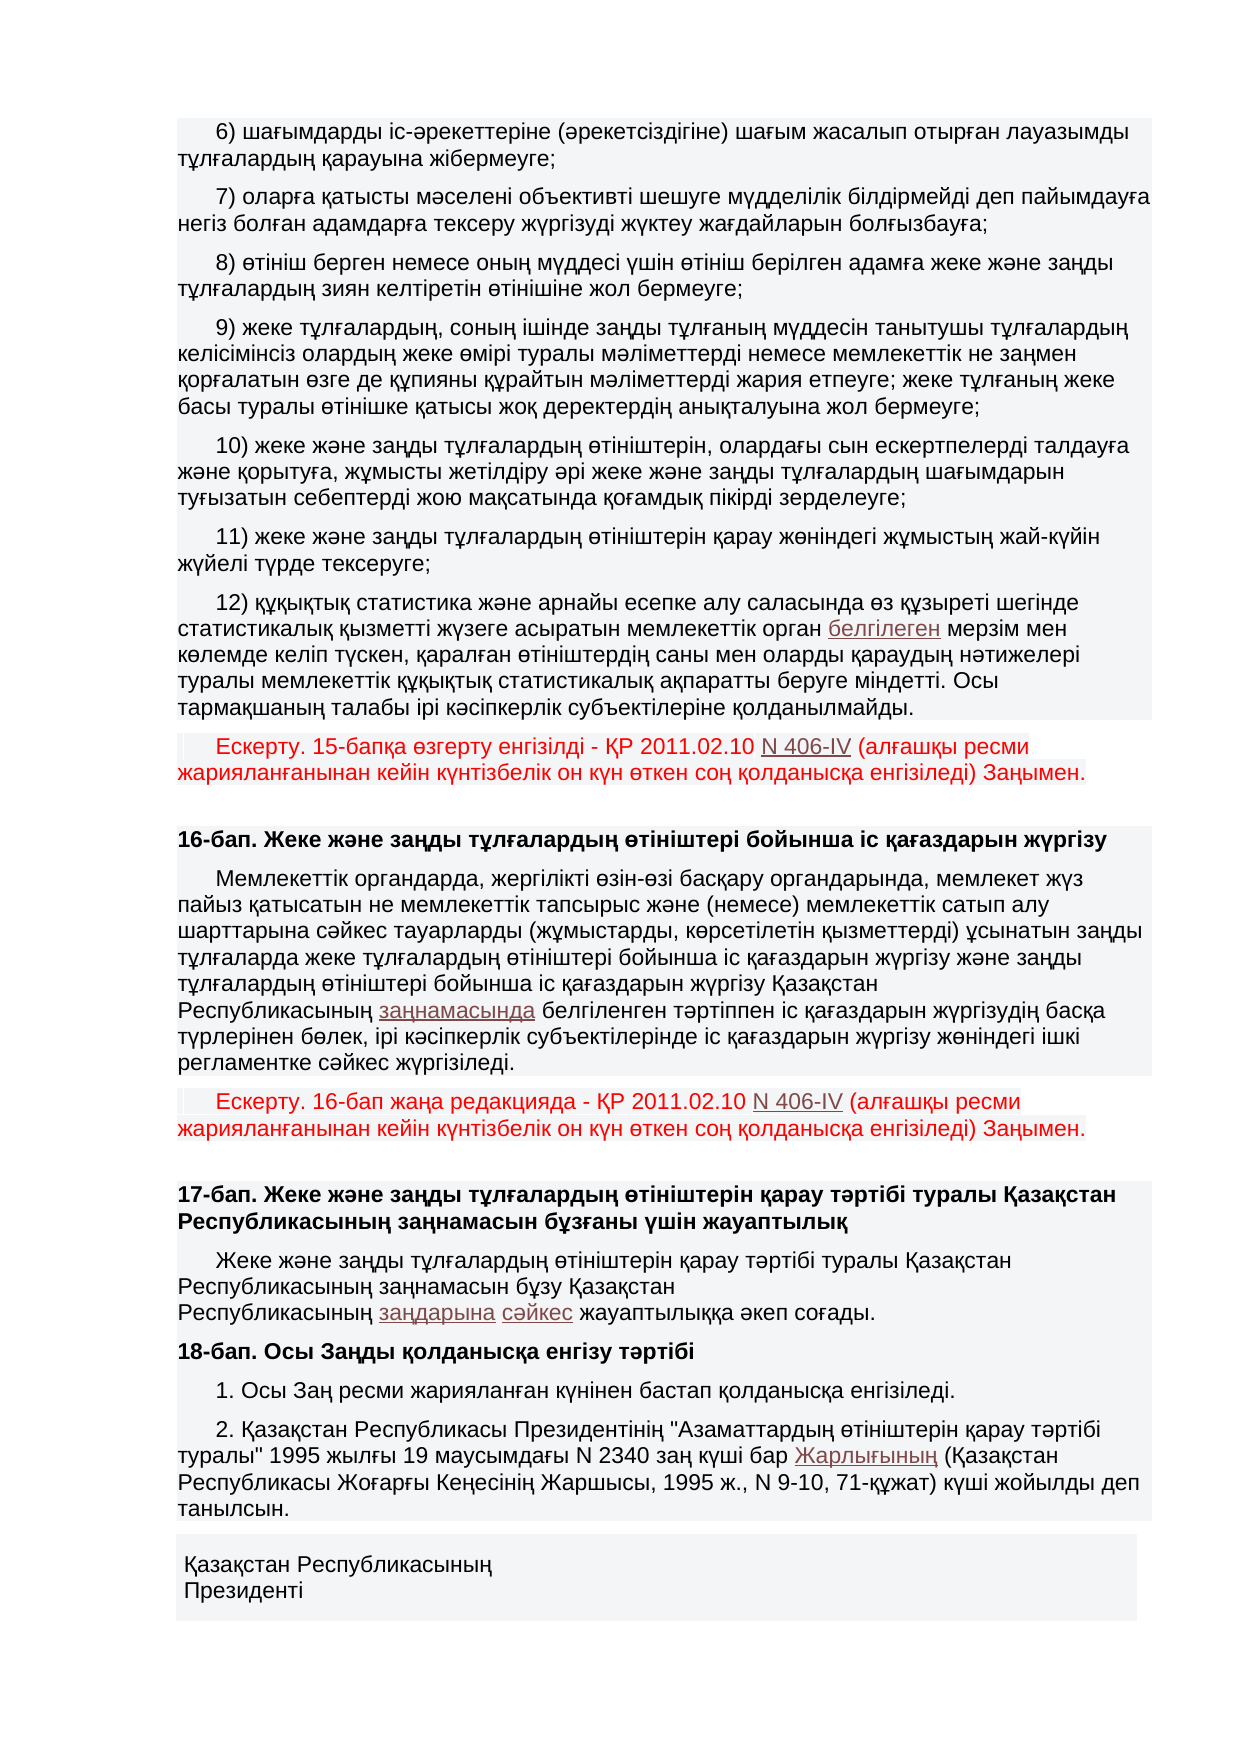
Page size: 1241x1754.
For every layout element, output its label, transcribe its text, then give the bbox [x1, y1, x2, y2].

text 17-бап. Жеке және заңды тұлғалардың өтініштерін қарау тәртібі туралы Қазақстан Республикасының заңнамасын бұзғаны үшін жауаптылық [177, 1181, 1152, 1234]
text Жеке және заңды тұлғалардың өтініштерін қарау тәртібі туралы Қазақстан Республикасының заңнамасын бұзу Қазақстан Республикасының заңдарына сәйкес жауаптылыққа әкеп соғады. [177, 1247, 1152, 1326]
text 18-бап. Осы Заңды қолданысқа енгізу тәртібі [177, 1338, 1152, 1364]
text 16-бап. Жеке және заңды тұлғалардың өтініштері бойынша іс қағаздарын жүргізу [177, 826, 1152, 852]
table_header Қазақстан Республикасының Президенті [176, 1534, 1137, 1621]
text 2. Қазақстан Республикасы Президентінің "Азаматтардың өтініштерін қарау тәртібі туралы" 1995 жылғы 19 маусымдағы N 2340 заң күші бар Жарлығының (Қазақстан Республикасы Жоғарғы Кеңесінің Жаршысы, 1995 ж., N 9-10, 71-құжат) күші жойылды деп танылсын. [177, 1416, 1152, 1521]
text 11) жеке және заңды тұлғалардың өтiнiштерiн қарау жөнiндегi жұмыстың жай-күйiн жүйелi түрде тексеруге; [177, 523, 1152, 576]
text 12) құқықтық статистика және арнайы есепке алу саласында өз құзыретi шегiнде статистикалық қызметтi жүзеге асыратын мемлекеттiк орган белгiлеген мерзiм мен көлемде келiп түскен, қаралған өтiнiштердiң саны мен оларды қараудың нәтижелерi туралы мемлекеттiк құқықтық статистикалық ақпаратты беруге мiндеттi. Осы тармақшаның талабы ірі кәсіпкерлік субъектілеріне қолданылмайды. [177, 588, 1152, 720]
text 6) шағымдарды iс-әрекеттерiне (әрекетсiздiгiне) шағым жасалып отырған лауазымды тұлғалардың қарауына жiбермеуге; [177, 118, 1152, 171]
text 1. Осы Заң ресми жарияланған күнінен бастап қолданысқа енгізіледі. [177, 1377, 1152, 1403]
text 10) жеке және заңды тұлғалардың өтiнiштерiн, олардағы сын ескертпелердi талдауға және қорытуға, жұмысты жетiлдiру әрi жеке және заңды тұлғалардың шағымдарын туғызатын себептердi жою мақсатында қоғамдық пiкiрдi зерделеуге; [177, 432, 1152, 511]
text 9) жеке тұлғалардың, соның iшiнде заңды тұлғаның мүддесiн танытушы тұлғалардың келiсiмiнсiз олардың жеке өмiрi туралы мәлiметтердi немесе мемлекеттiк не заңмен қорғалатын өзге де құпияны құрайтын мәлiметтердi жария етпеуге; жеке тұлғаның жеке басы туралы өтiнiшке қатысы жоқ деректердiң анықталуына жол бермеуге; [177, 314, 1152, 419]
text Ескерту. 15-бапқа өзгерту енгізілді - ҚР 2011.02.10 N 406-IV (алғашқы ресми жарияланғанынан кейін күнтізбелік он күн өткен соң қолданысқа енгізіледі) Заңымен. [177, 733, 1152, 813]
text 8) өтiнiш берген немесе оның мүддесi үшiн өтiнiш берiлген адамға жеке және заңды тұлғалардың зиян келтiретiн өтiнiшiне жол бермеуге; [177, 248, 1152, 301]
text Ескерту. 16-бап жаңа редакцияда - ҚР 2011.02.10 N 406-IV (алғашқы ресми жарияланғанынан кейін күнтізбелік он күн өткен соң қолданысқа енгізіледі) Заңымен. [177, 1088, 1152, 1169]
text Мемлекеттік органдарда, жергілікті өзін-өзі басқару органдарында, мемлекет жүз пайыз қатысатын не мемлекеттік тапсырыс және (немесе) мемлекеттік сатып алу шарттарына сәйкес тауарларды (жұмыстарды, көрсетілетін қызметтерді) ұсынатын заңды тұлғаларда жеке тұлғалардың өтініштері бойынша іс қағаздарын жүргізу және заңды тұлғалардың өтініштері бойынша іс қағаздарын жүргізу Қазақстан Республикасының заңнамасында белгіленген тәртіппен іс қағаздарын жүргізудің басқа түрлерінен бөлек, ірі кәсіпкерлік субъектілерінде іс қағаздарын жүргізу жөніндегі ішкі регламентке сәйкес жүргізіледі. [177, 865, 1152, 1076]
text 7) оларға қатысты мәселенi объективтi шешуге мүдделiлiк бiлдiрмейдi деп пайымдауға негiз болған адамдарға тексеру жүргiзудi жүктеу жағдайларын болғызбауға; [177, 183, 1152, 236]
